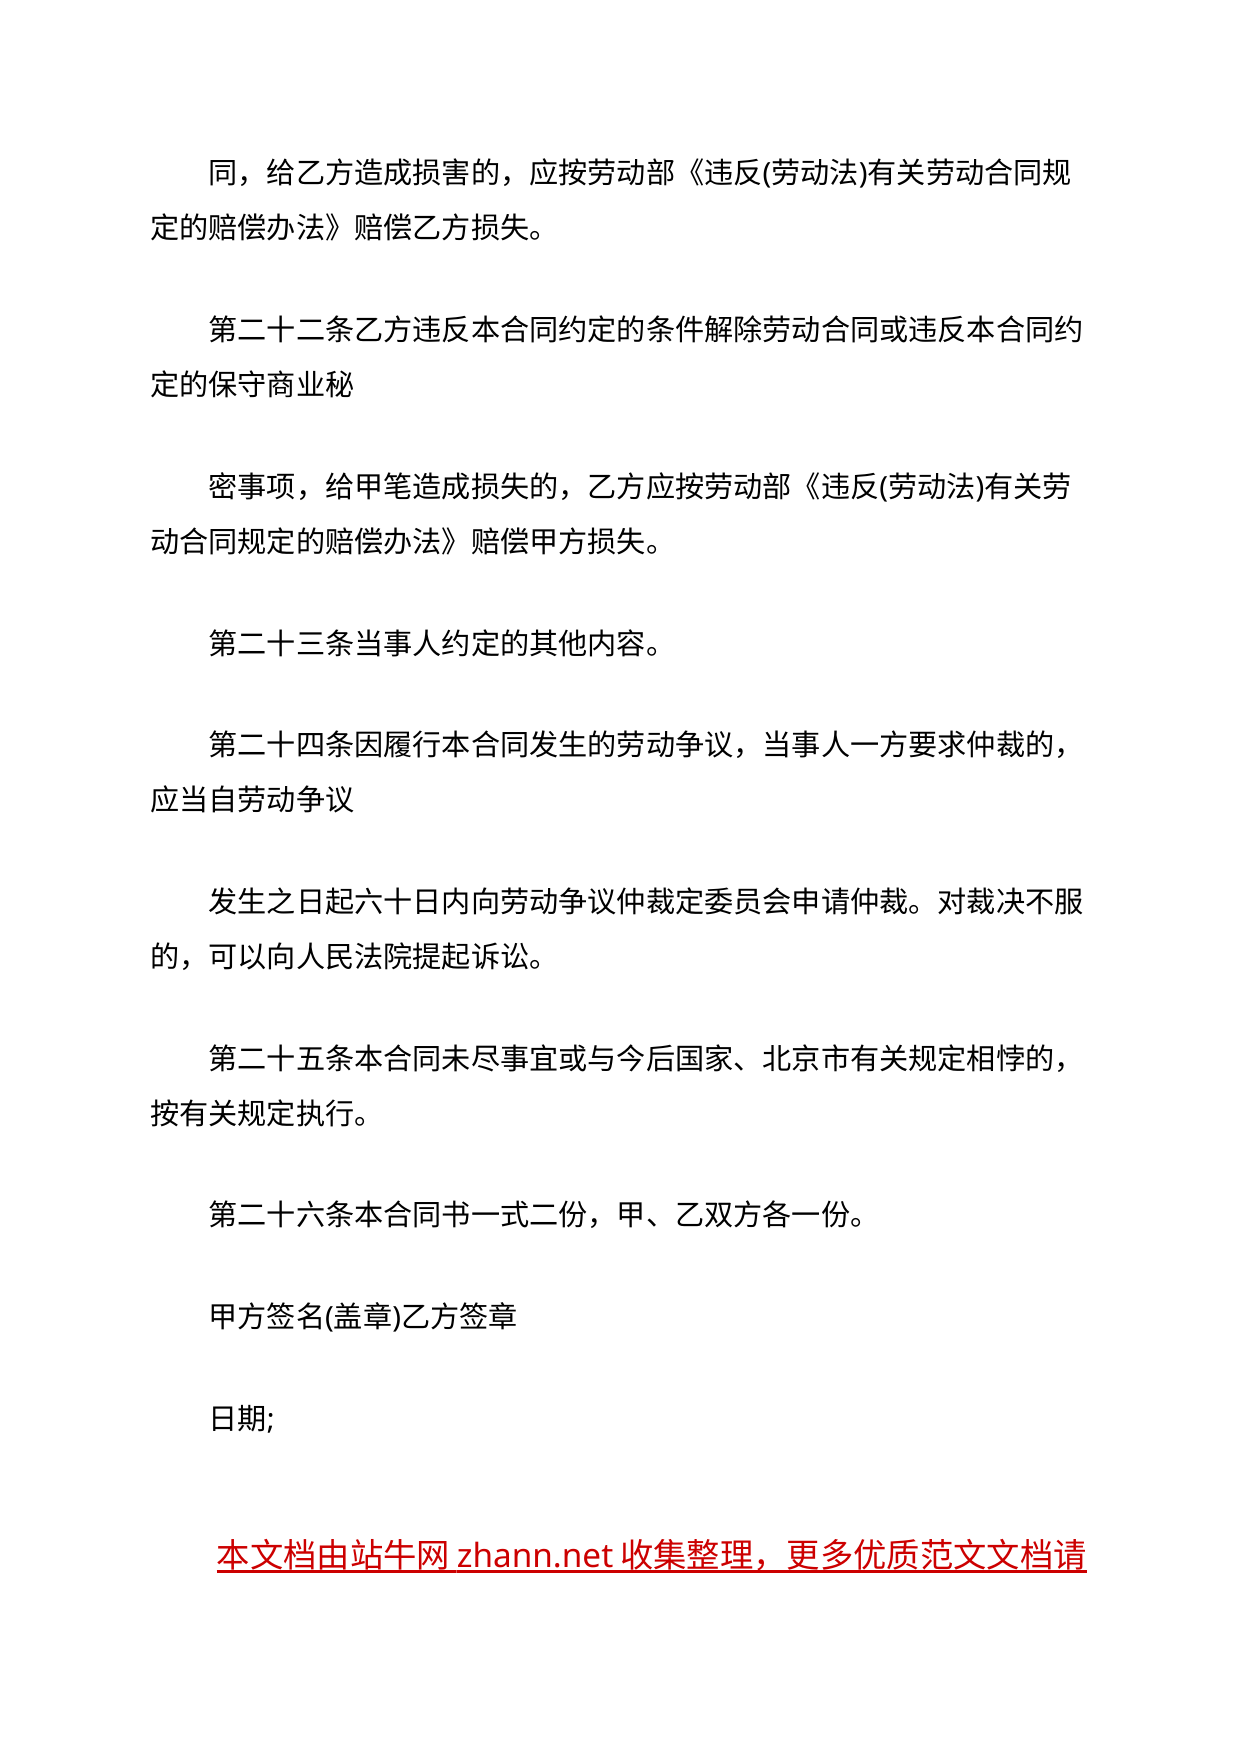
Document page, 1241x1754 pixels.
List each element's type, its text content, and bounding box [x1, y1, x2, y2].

text 第二十六条本合同书一式二份，甲、乙双方各一份。 [150, 1192, 1090, 1234]
text 第二十二条乙方违反本合同约定的条件解除劳动合同或违反本合同约定的保守商业秘 [150, 307, 1090, 404]
text 日期; [150, 1396, 1090, 1438]
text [150, 1529, 1090, 1577]
text 发生之日起六十日内向劳动争议仲裁定委员会申请仲裁。对裁决不服的，可以向人民法院提起诉讼。 [150, 879, 1090, 976]
text 密事项，给甲笔造成损失的，乙方应按劳动部《违反(劳动法)有关劳动合同规定的赔偿办法》赔偿甲方损失。 [150, 463, 1090, 561]
text 同，给乙方造成损害的，应按劳动部《违反(劳动法)有关劳动合同规定的赔偿办法》赔偿乙方损失。 [150, 150, 1090, 247]
text 第二十三条当事人约定的其他内容。 [150, 620, 1090, 662]
text 甲方签名(盖章)乙方签章 [150, 1294, 1090, 1336]
text 第二十四条因履行本合同发生的劳动争议，当事人一方要求仲裁的，应当自劳动争议 [150, 722, 1090, 819]
text 第二十五条本合同未尽事宜或与今后国家、北京市有关规定相悖的，按有关规定执行。 [150, 1035, 1090, 1132]
